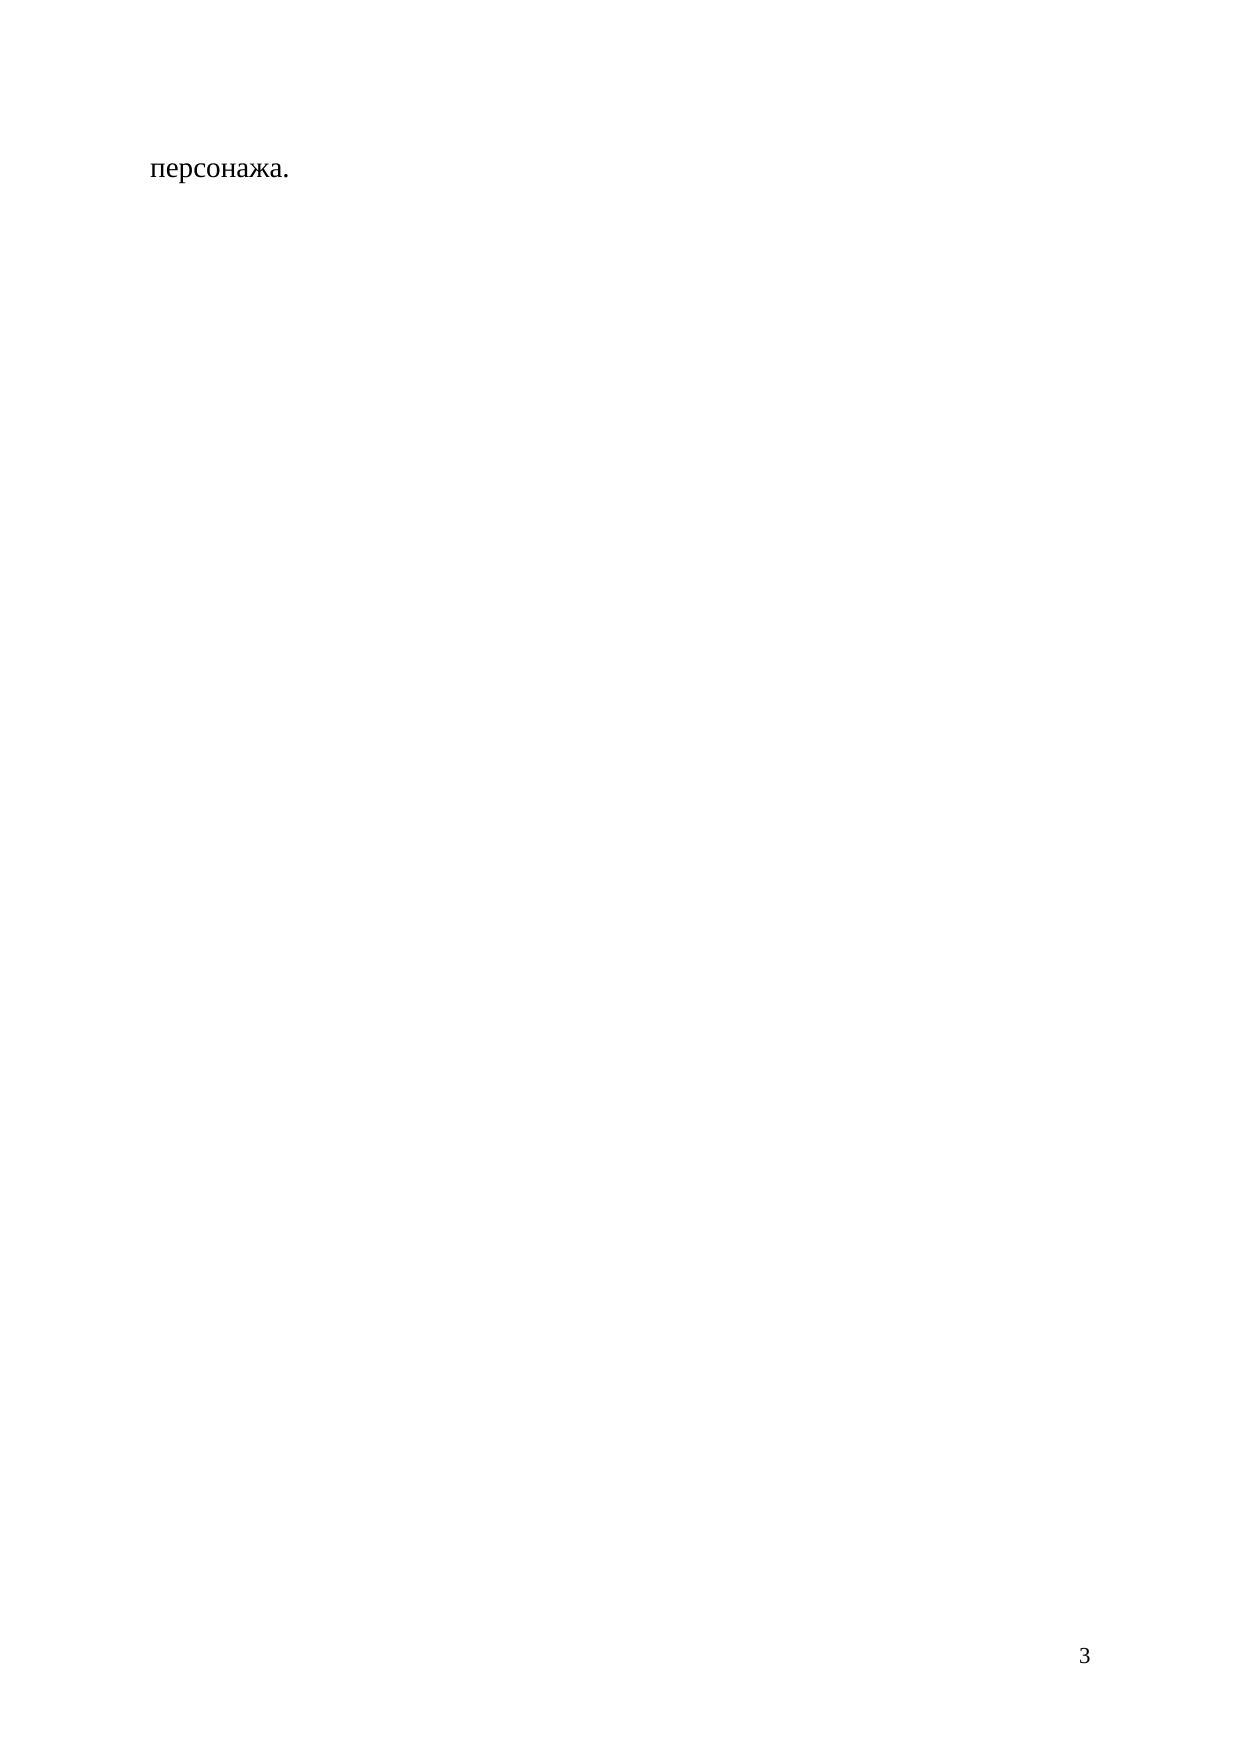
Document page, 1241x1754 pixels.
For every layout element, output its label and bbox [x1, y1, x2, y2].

text [150, 150, 1090, 183]
